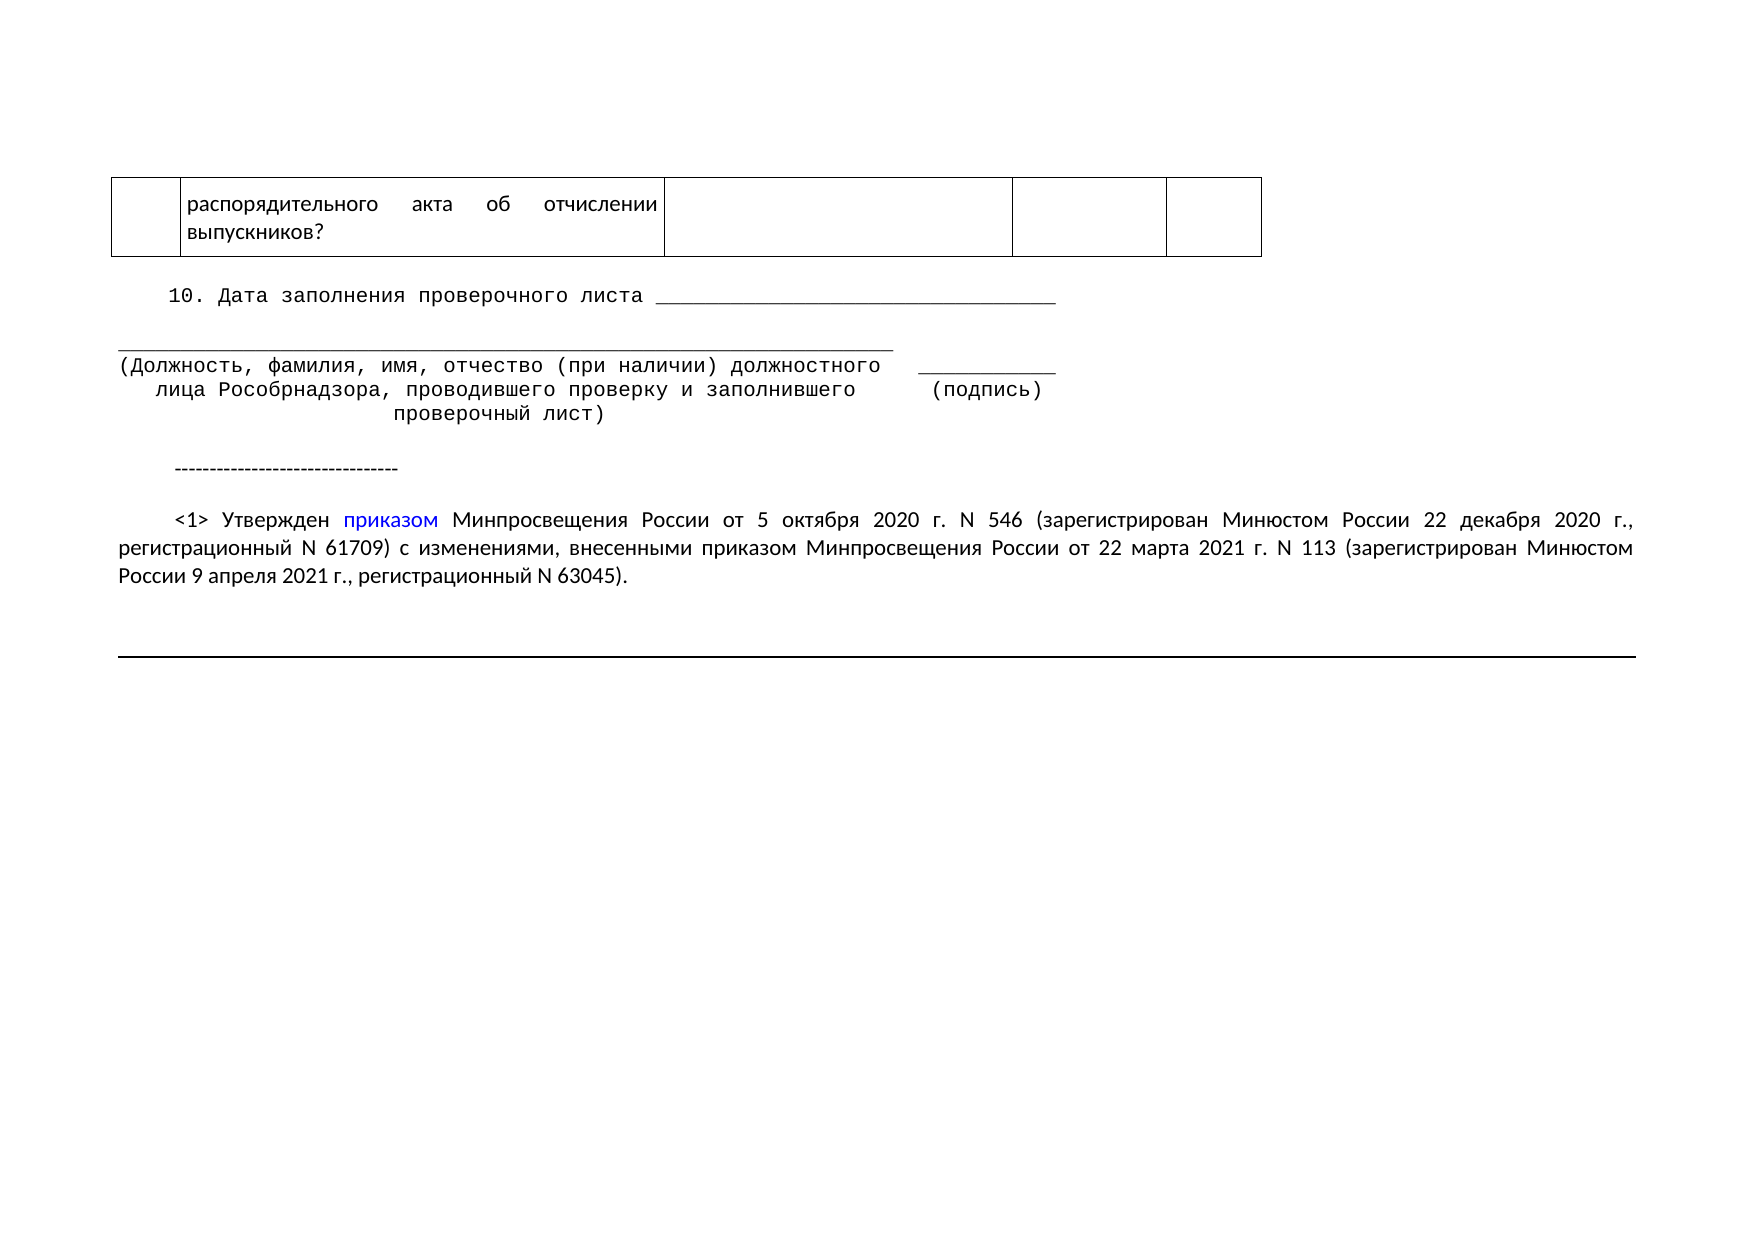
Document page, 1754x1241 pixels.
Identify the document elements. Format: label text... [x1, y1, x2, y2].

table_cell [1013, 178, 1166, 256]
text ______________________________________________________________ [118, 332, 1636, 356]
text -------------------------------- [118, 454, 1636, 482]
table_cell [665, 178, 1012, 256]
text проверочный лист) [118, 403, 1636, 426]
text лица Рособрнадзора, проводившего проверку и заполнившего (подпись) [118, 379, 1636, 403]
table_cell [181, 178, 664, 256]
text <1> Утвержден приказом Минпросвещения России от 5 октября 2020 г. N 546 (зарегистрирован Минюстом России 22 декабря 2020 г., регистрационный N 61709) с изменениями, внесенными приказом Минпросвещения России от 22 марта 2021 г. N 113 (зарегистрирован Минюстом России 9 апреля 2021 г., регистрационный N 63045). [118, 505, 1636, 589]
text 10. Дата заполнения проверочного листа ________________________________ [118, 284, 1636, 308]
text (Должность, фамилия, имя, отчество (при наличии) должностного ___________ [118, 356, 1636, 379]
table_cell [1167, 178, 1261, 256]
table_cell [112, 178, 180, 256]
